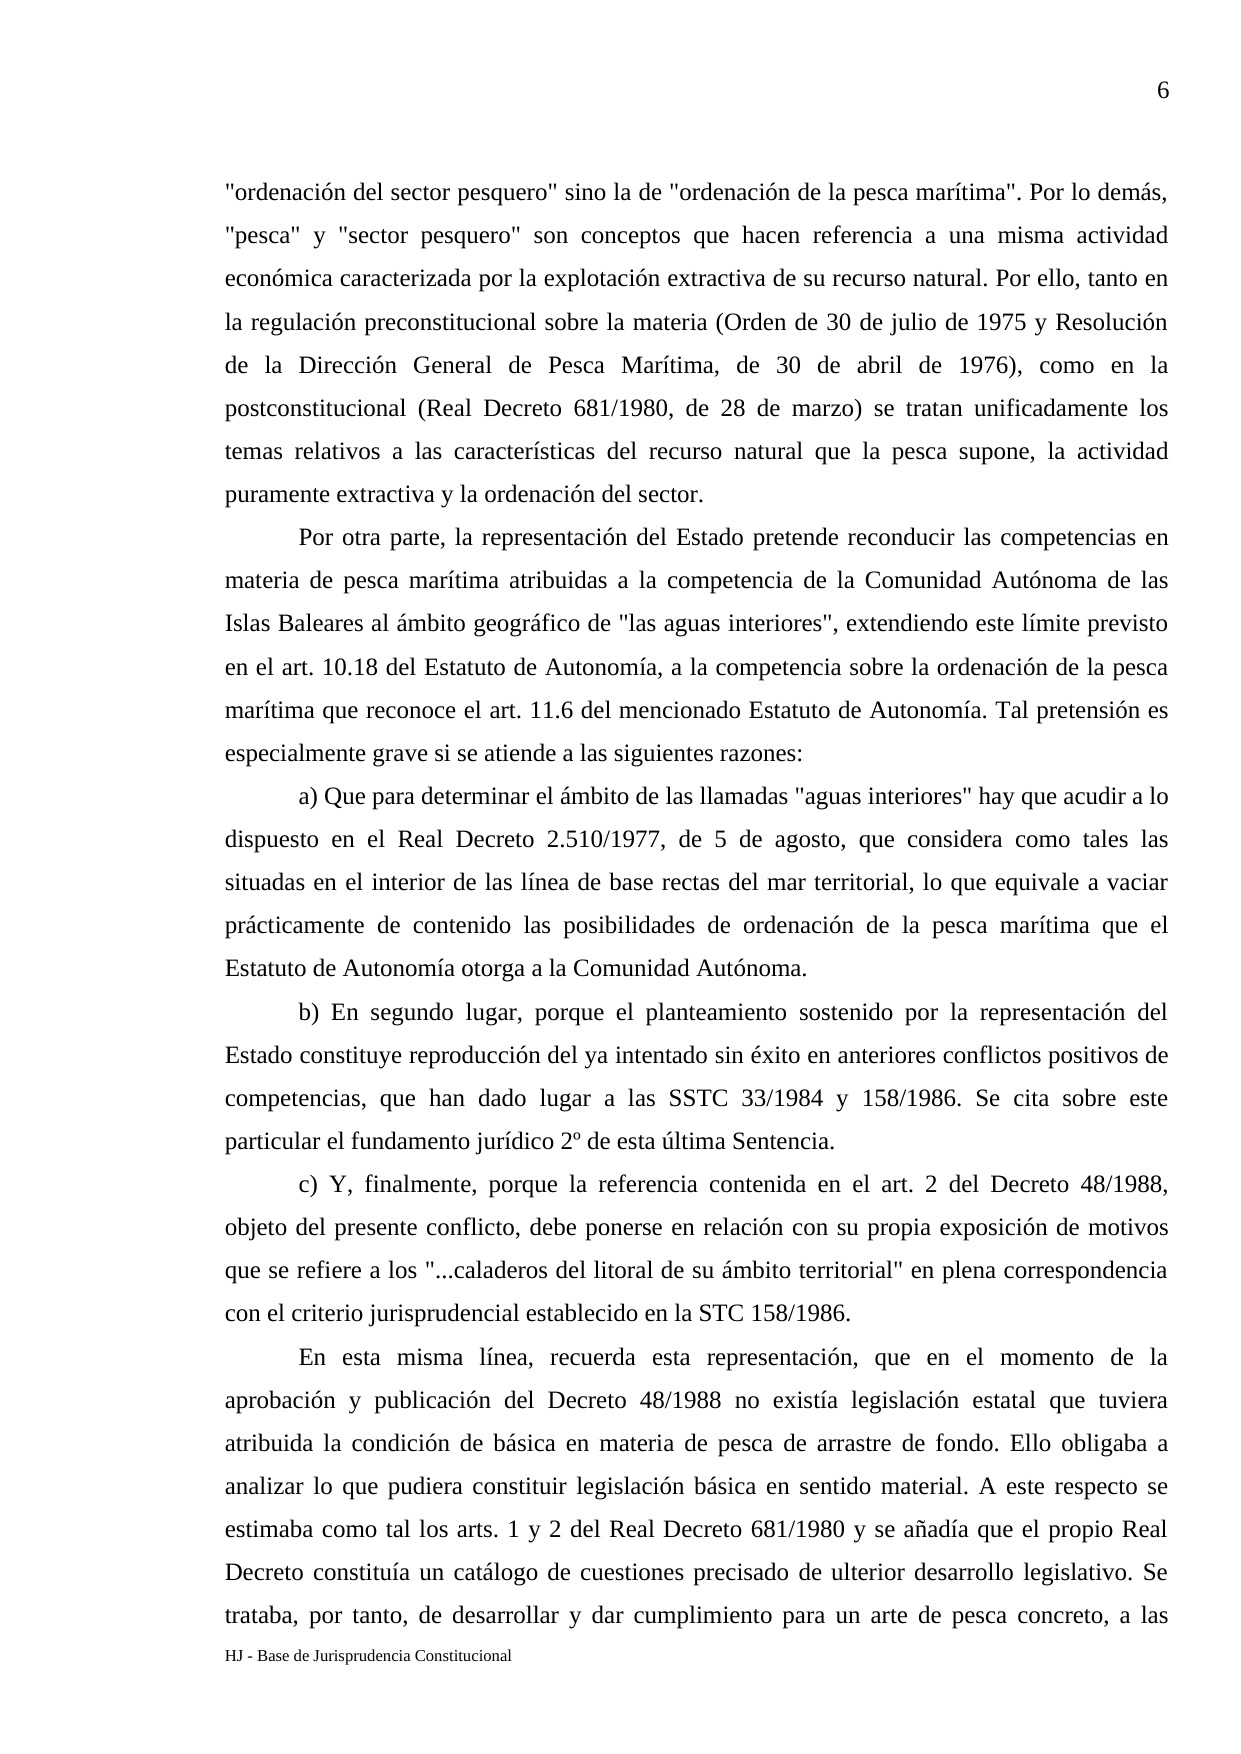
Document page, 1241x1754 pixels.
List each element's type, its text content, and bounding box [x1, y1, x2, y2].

text c) Y, finalmente, porque la referencia contenida en el art. 2 del Decreto 48/1988, objeto del presente conflicto, debe ponerse en relación con su propia exposición de motivos que se refiere a los "...caladeros del litoral de su ámbito territorial" en plena correspondencia con el criterio jurisprudencial establecido en la STC 158/1986. [224, 1169, 1169, 1327]
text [224, 177, 1169, 508]
text Por otra parte, la representación del Estado pretende reconducir las competencias en materia de pesca marítima atribuidas a la competencia de la Comunidad Autónoma de las Islas Baleares al ámbito geográfico de "las aguas interiores", extendiendo este límite previsto en el art. 10.18 del Estatuto de Autonomía, a la competencia sobre la ordenación de la pesca marítima que reconoce el art. 11.6 del mencionado Estatuto de Autonomía. Tal pretensión es especialmente grave si se atiende a las siguientes razones: [224, 522, 1169, 767]
text a) Que para determinar el ámbito de las llamadas "aguas interiores" hay que acudir a lo dispuesto en el Real Decreto 2.510/1977, de 5 de agosto, que considera como tales las situadas en el interior de las línea de base rectas del mar territorial, lo que equivale a vaciar prácticamente de contenido las posibilidades de ordenación de la pesca marítima que el Estatuto de Autonomía otorga a la Comunidad Autónoma. [224, 781, 1169, 982]
text b) En segundo lugar, porque el planteamiento sostenido por la representación del Estado constituye reproducción del ya intentado sin éxito en anteriores conflictos positivos de competencias, que han dado lugar a las SSTC 33/1984 y 158/1986. Se cita sobre este particular el fundamento jurídico 2º de esta última Sentencia. [224, 997, 1169, 1155]
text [224, 1342, 1169, 1629]
